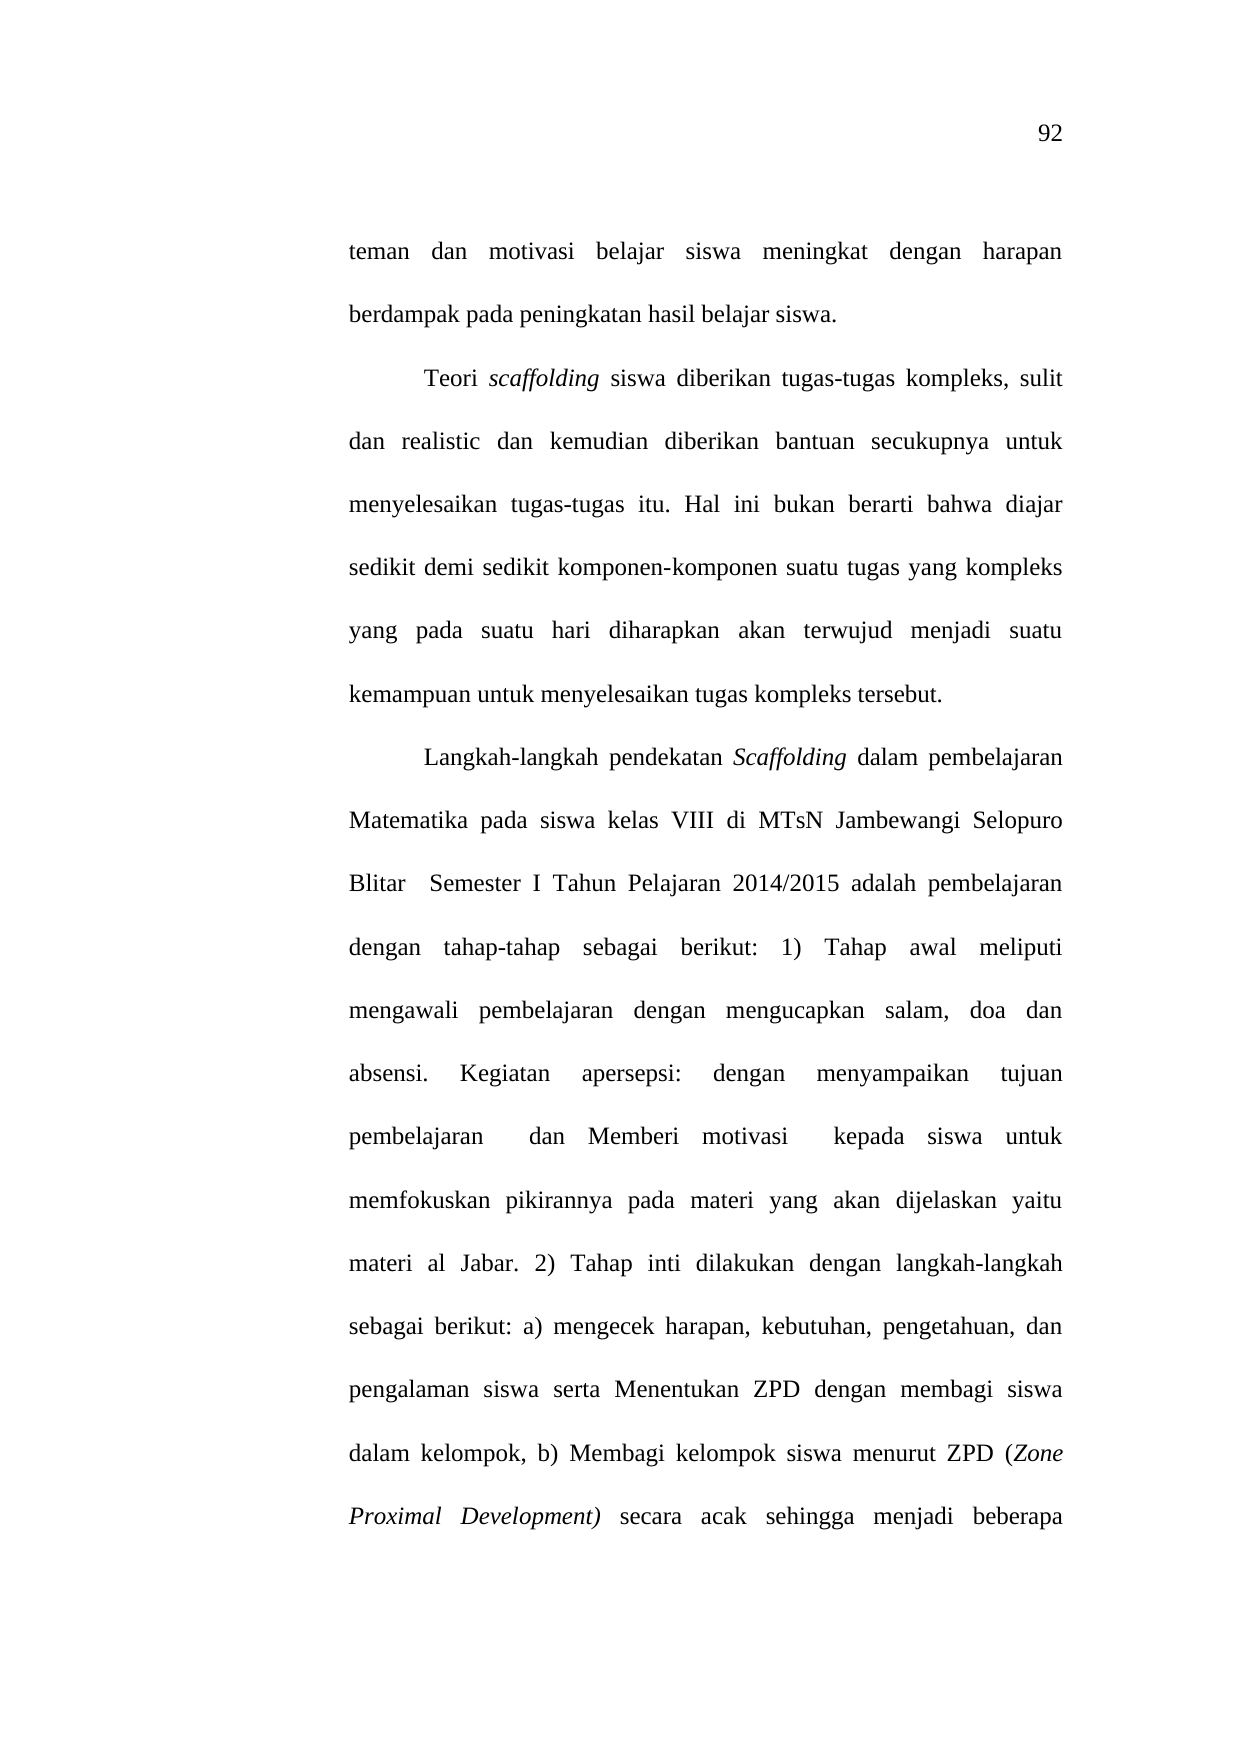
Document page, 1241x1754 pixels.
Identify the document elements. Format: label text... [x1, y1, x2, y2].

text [349, 742, 1063, 1529]
text Teori scaffolding siswa diberikan tugas-tugas kompleks, sulit dan realistic dan kemudian diberikan bantuan secukupnya untuk menyelesaikan tugas-tugas itu. Hal ini bukan berarti bahwa diajar sedikit demi sedikit komponen-komponen suatu tugas yang kompleks yang pada suatu hari diharapkan akan terwujud menjadi suatu kemampuan untuk menyelesaikan tugas kompleks tersebut. [349, 363, 1063, 708]
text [349, 236, 1063, 328]
